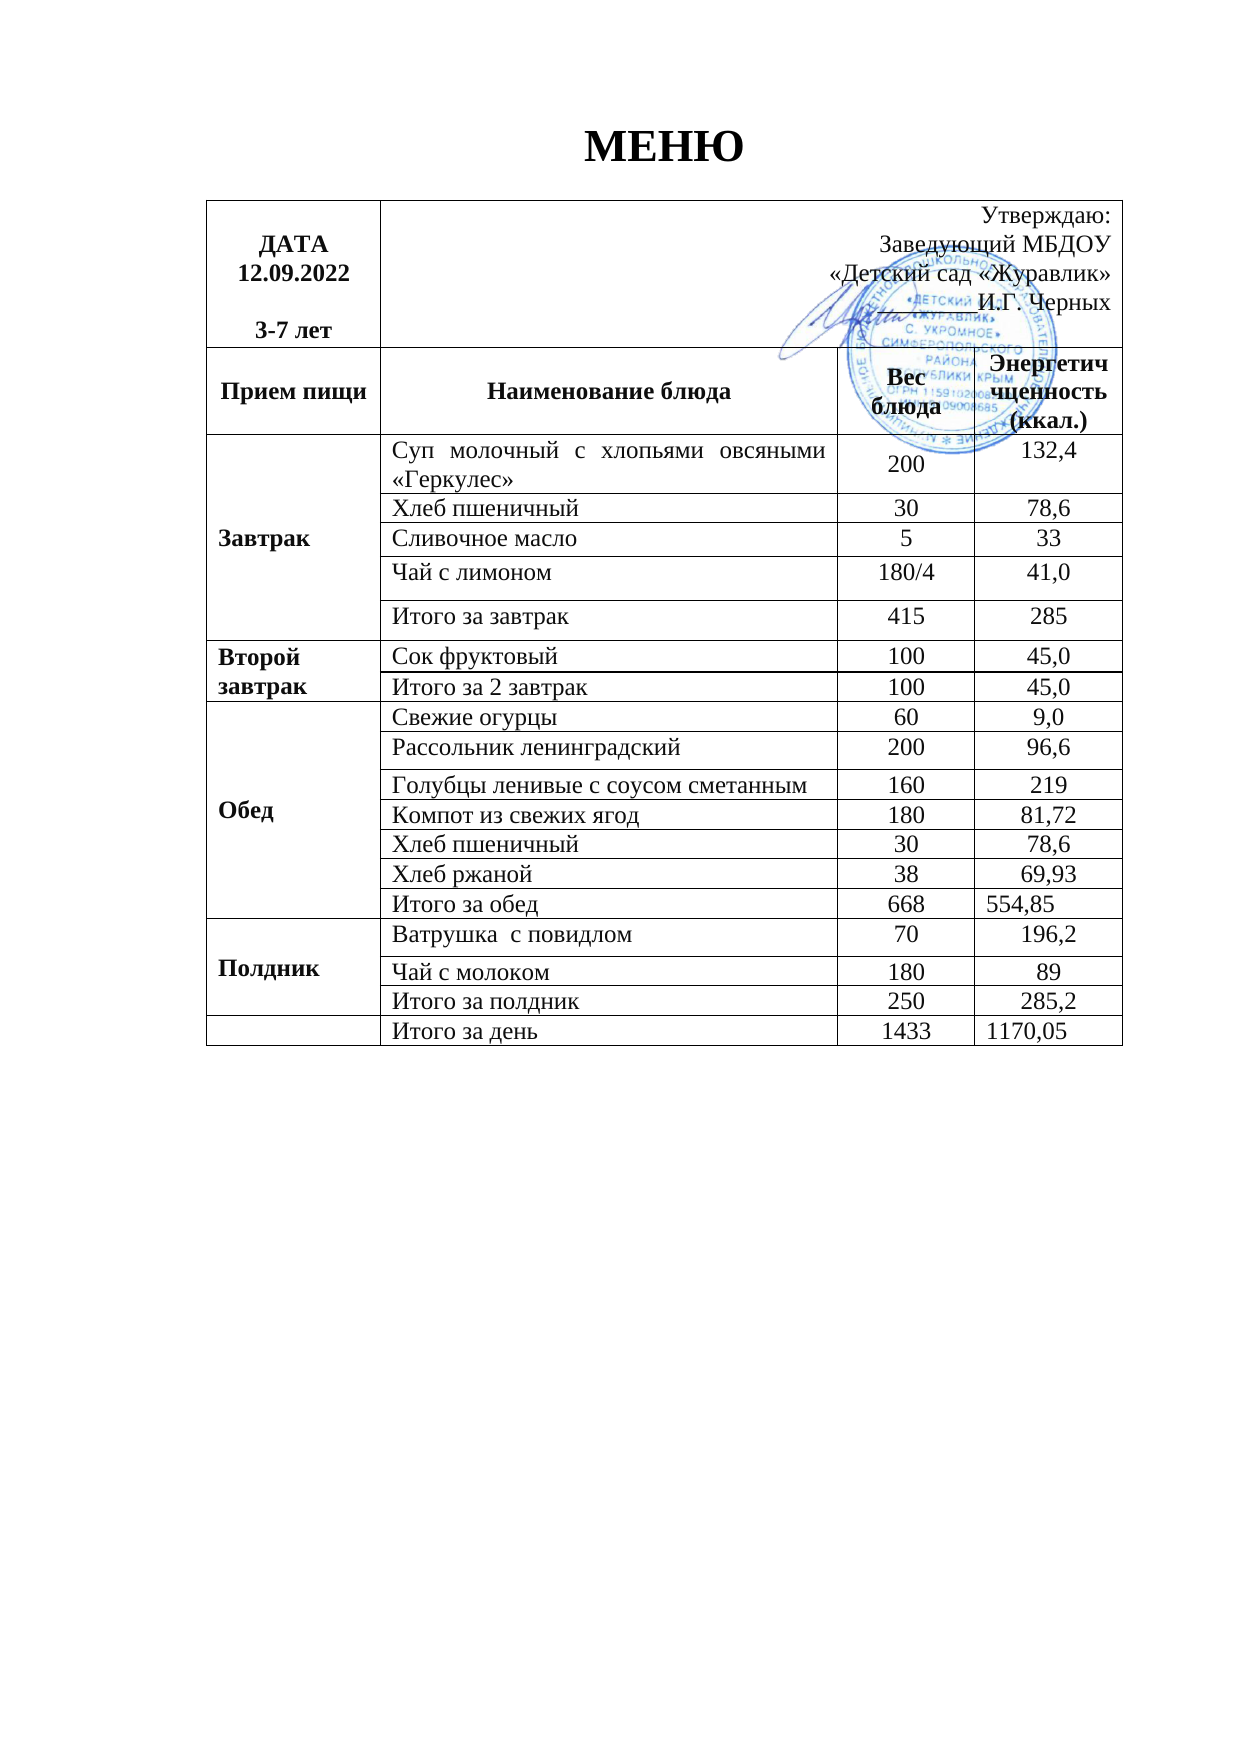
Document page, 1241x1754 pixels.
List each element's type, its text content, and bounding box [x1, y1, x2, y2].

table_header ДАТА 12.09.2022 3-7 лет [207, 201, 380, 347]
table_cell 96,6 [975, 732, 1122, 769]
table_cell 219 [975, 770, 1122, 799]
table_cell 89 [975, 957, 1122, 985]
table_cell Наименование блюда [381, 348, 837, 434]
table_cell 285,2 [975, 986, 1122, 1015]
table_cell 41,0 [975, 557, 1122, 600]
table_cell Итого за день [381, 1016, 837, 1045]
table_cell 100 [838, 641, 974, 671]
table_cell Второй завтрак [207, 641, 380, 701]
table_cell Итого за обед [381, 889, 837, 918]
table_cell Полдник [207, 919, 380, 1015]
table_cell 415 [838, 601, 974, 640]
table_cell 160 [838, 770, 974, 799]
table_cell 285 [975, 601, 1122, 640]
table_cell Суп молочный с хлопьями овсяными «Геркулес» [381, 435, 837, 492]
table_cell Итого за полдник [381, 986, 837, 1015]
table_cell 5 [838, 523, 974, 556]
table_cell 45,0 [975, 673, 1122, 701]
table_cell Сок фруктовый [381, 641, 837, 671]
table_cell Хлеб пшеничный [381, 830, 837, 858]
table_cell 60 [838, 702, 974, 731]
table_cell 554,85 [975, 889, 1122, 918]
table_cell 78,6 [975, 830, 1122, 858]
table_cell Итого за завтрак [381, 601, 837, 640]
table_cell 30 [838, 830, 974, 858]
table_cell 196,2 [975, 919, 1122, 956]
table_cell Ватрушка с повидлом [381, 919, 837, 956]
table_cell 250 [838, 986, 974, 1015]
table_cell Энергетиччценность (ккал.) [975, 348, 1122, 434]
table_cell Чай с лимоном [381, 557, 837, 600]
table_cell 180/4 [838, 557, 974, 600]
table_cell Рассольник ленинградский [381, 732, 837, 769]
table_cell Свежие огурцы [381, 702, 837, 731]
table_cell 33 [975, 523, 1122, 556]
table_cell 180 [838, 800, 974, 828]
table_cell Обед [207, 702, 380, 918]
table_cell 668 [838, 889, 974, 918]
table_cell 1433 [838, 1016, 974, 1045]
table_cell [207, 1016, 380, 1045]
table_header Утверждаю: Заведующий МБДОУ «Детский сад «Журавлик» ________И.Г. Черных [381, 201, 1122, 347]
table_cell 45,0 [975, 641, 1122, 671]
table_cell 81,72 [975, 800, 1122, 828]
table_cell Компот из свежих ягод [381, 800, 837, 828]
table_cell Вес блюда [838, 348, 974, 434]
table_cell 69,93 [975, 859, 1122, 888]
table_cell 78,6 [975, 494, 1122, 522]
text МЕНЮ [177, 118, 1152, 171]
table_cell 100 [838, 673, 974, 701]
table_cell 70 [838, 919, 974, 956]
table_cell Голубцы ленивые с соусом сметанным [381, 770, 837, 799]
table_cell 30 [838, 494, 974, 522]
table_cell 200 [838, 732, 974, 769]
table_cell Прием пищи [207, 348, 380, 434]
table_cell 9,0 [975, 702, 1122, 731]
table_cell 132,4 [975, 435, 1122, 492]
table_cell 38 [838, 859, 974, 888]
table_cell Сливочное масло [381, 523, 837, 556]
table_cell 200 [838, 435, 974, 492]
table_cell Завтрак [207, 435, 380, 640]
table_cell Хлеб ржаной [381, 859, 837, 888]
table_cell Чай с молоком [381, 957, 837, 985]
table_cell 1170,05 [975, 1016, 1122, 1045]
table_cell Хлеб пшеничный [381, 494, 837, 522]
table_cell Итого за 2 завтрак [381, 673, 837, 701]
table_cell 180 [838, 957, 974, 985]
